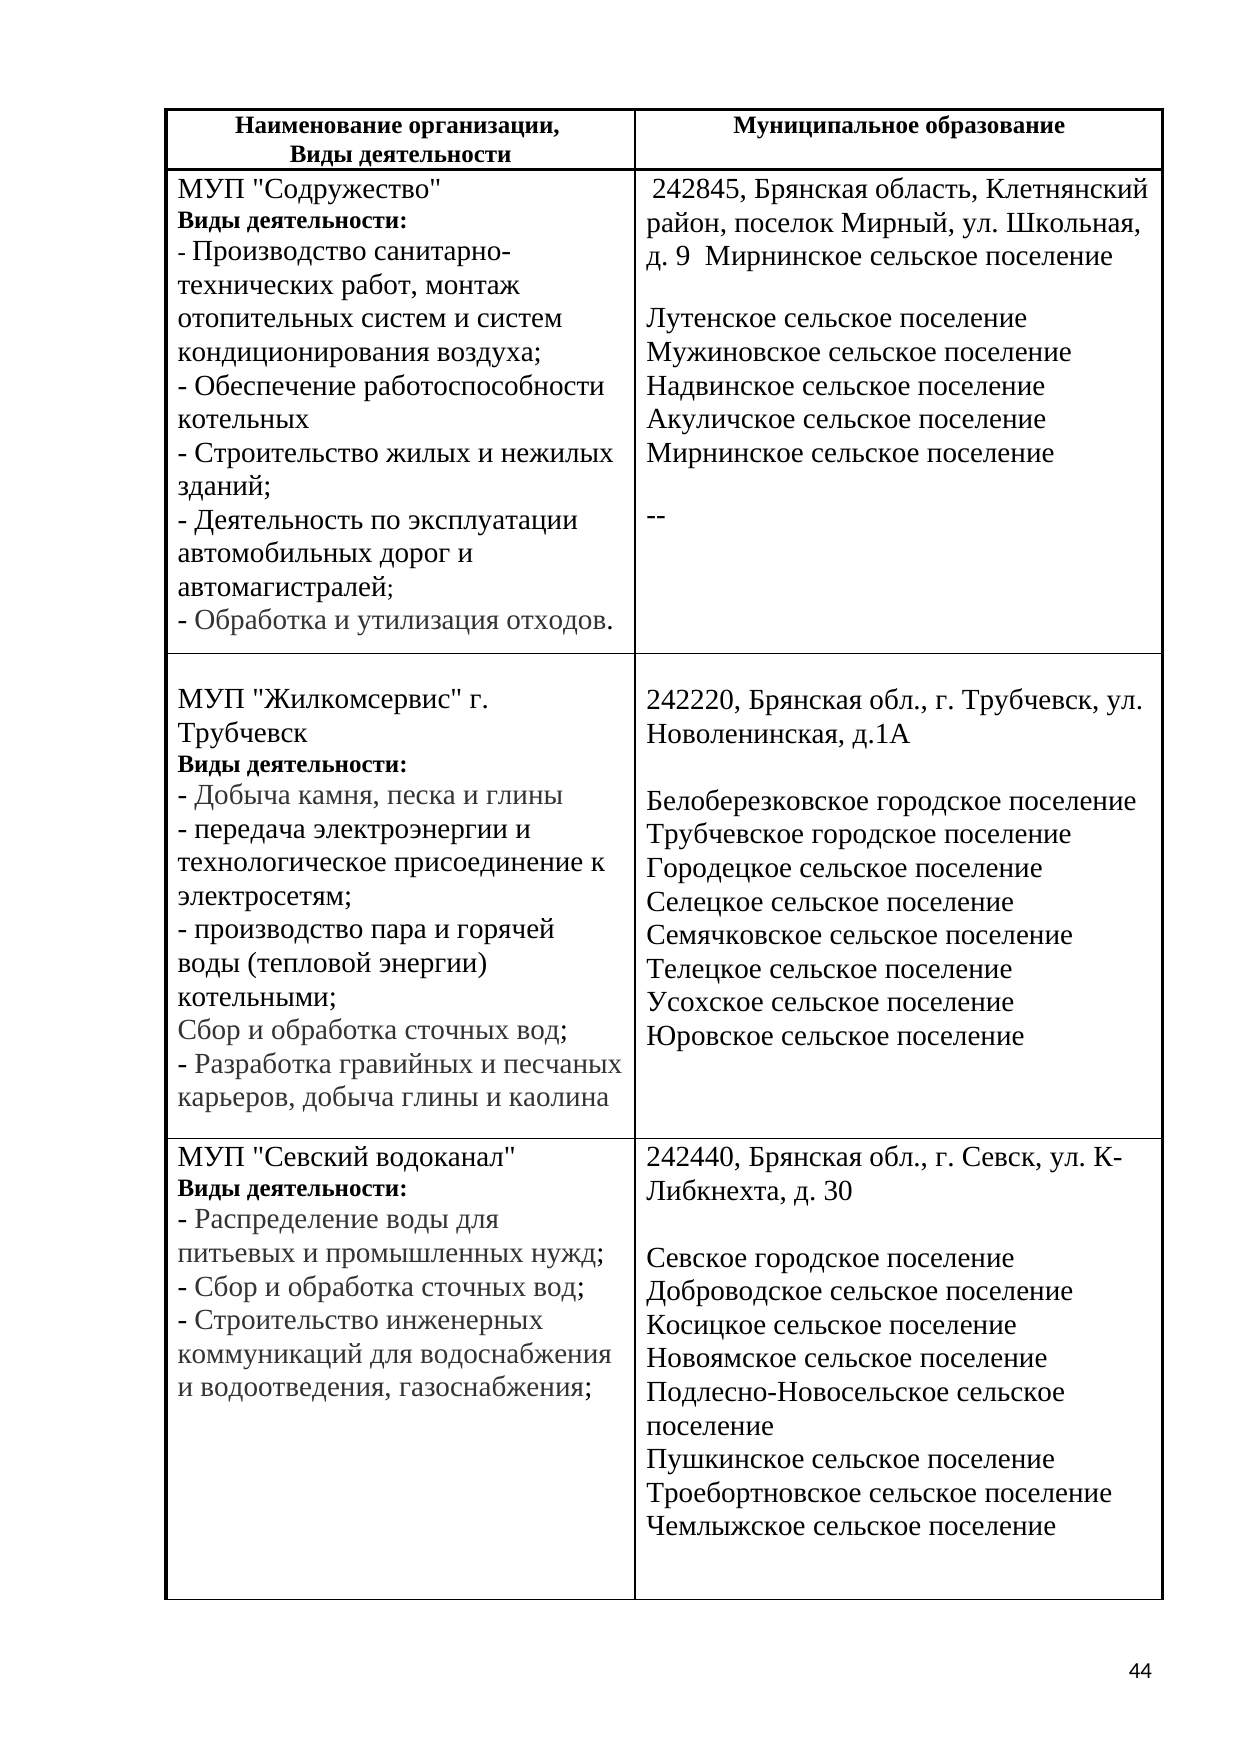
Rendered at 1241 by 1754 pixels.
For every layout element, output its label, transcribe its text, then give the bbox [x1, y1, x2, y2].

table_cell 242440, Брянская обл., г. Севск, ул. К-Либкнехта, д. 30 Севское городское поселение Доброводское сельское поселение Косицкое сельское поселение Новоямское сельское поселение Подлесно-Новосельское сельское поселение Пушкинское сельское поселение Троебортновское сельское поселение Чемлыжское сельское поселение [636, 1139, 1161, 1598]
table_cell МУП "Жилкомсервис" г. Трубчевск Виды деятельности: - Добыча камня, песка и глины - передача электроэнергии и технологическое присоединение к электросетям; - производство пара и горячей воды (тепловой энергии) котельными; Сбор и обработка сточных вод; - Разработка гравийных и песчаных карьеров, добыча глины и каолина [168, 654, 634, 1138]
table_cell МУП "Содружество" Виды деятельности: - Производство санитарно-технических работ, монтаж отопительных систем и систем кондиционирования воздуха; - Обеспечение работоспособности котельных - Строительство жилых и нежилых зданий; - Деятельность по эксплуатации автомобильных дорог и автомагистралей; - Обработка и утилизация отходов. [168, 171, 634, 653]
table_header Муниципальное образование [636, 111, 1161, 168]
table_cell МУП "Севский водоканал" Виды деятельности: - Распределение воды для питьевых и промышленных нужд; - Сбор и обработка сточных вод; - Строительство инженерных коммуникаций для водоснабжения и водоотведения, газоснабжения; [168, 1139, 634, 1598]
table_header Наименование организации, Виды деятельности [168, 111, 634, 168]
table_cell 242845, Брянская область, Клетнянский район, поселок Мирный, ул. Школьная, д. 9 Мирнинское сельское поселение Лутенское сельское поселение Мужиновское сельское поселение Надвинское сельское поселение Акуличское сельское поселение Мирнинское сельское поселение -- [636, 171, 1161, 653]
table_cell 242220, Брянская обл., г. Трубчевск, ул. Новоленинская, д.1А Белоберезковское городское поселение Трубчевское городское поселение Городецкое сельское поселение Селецкое сельское поселение Семячковское сельское поселение Телецкое сельское поселение Усохское сельское поселение Юровское сельское поселение [636, 654, 1161, 1138]
